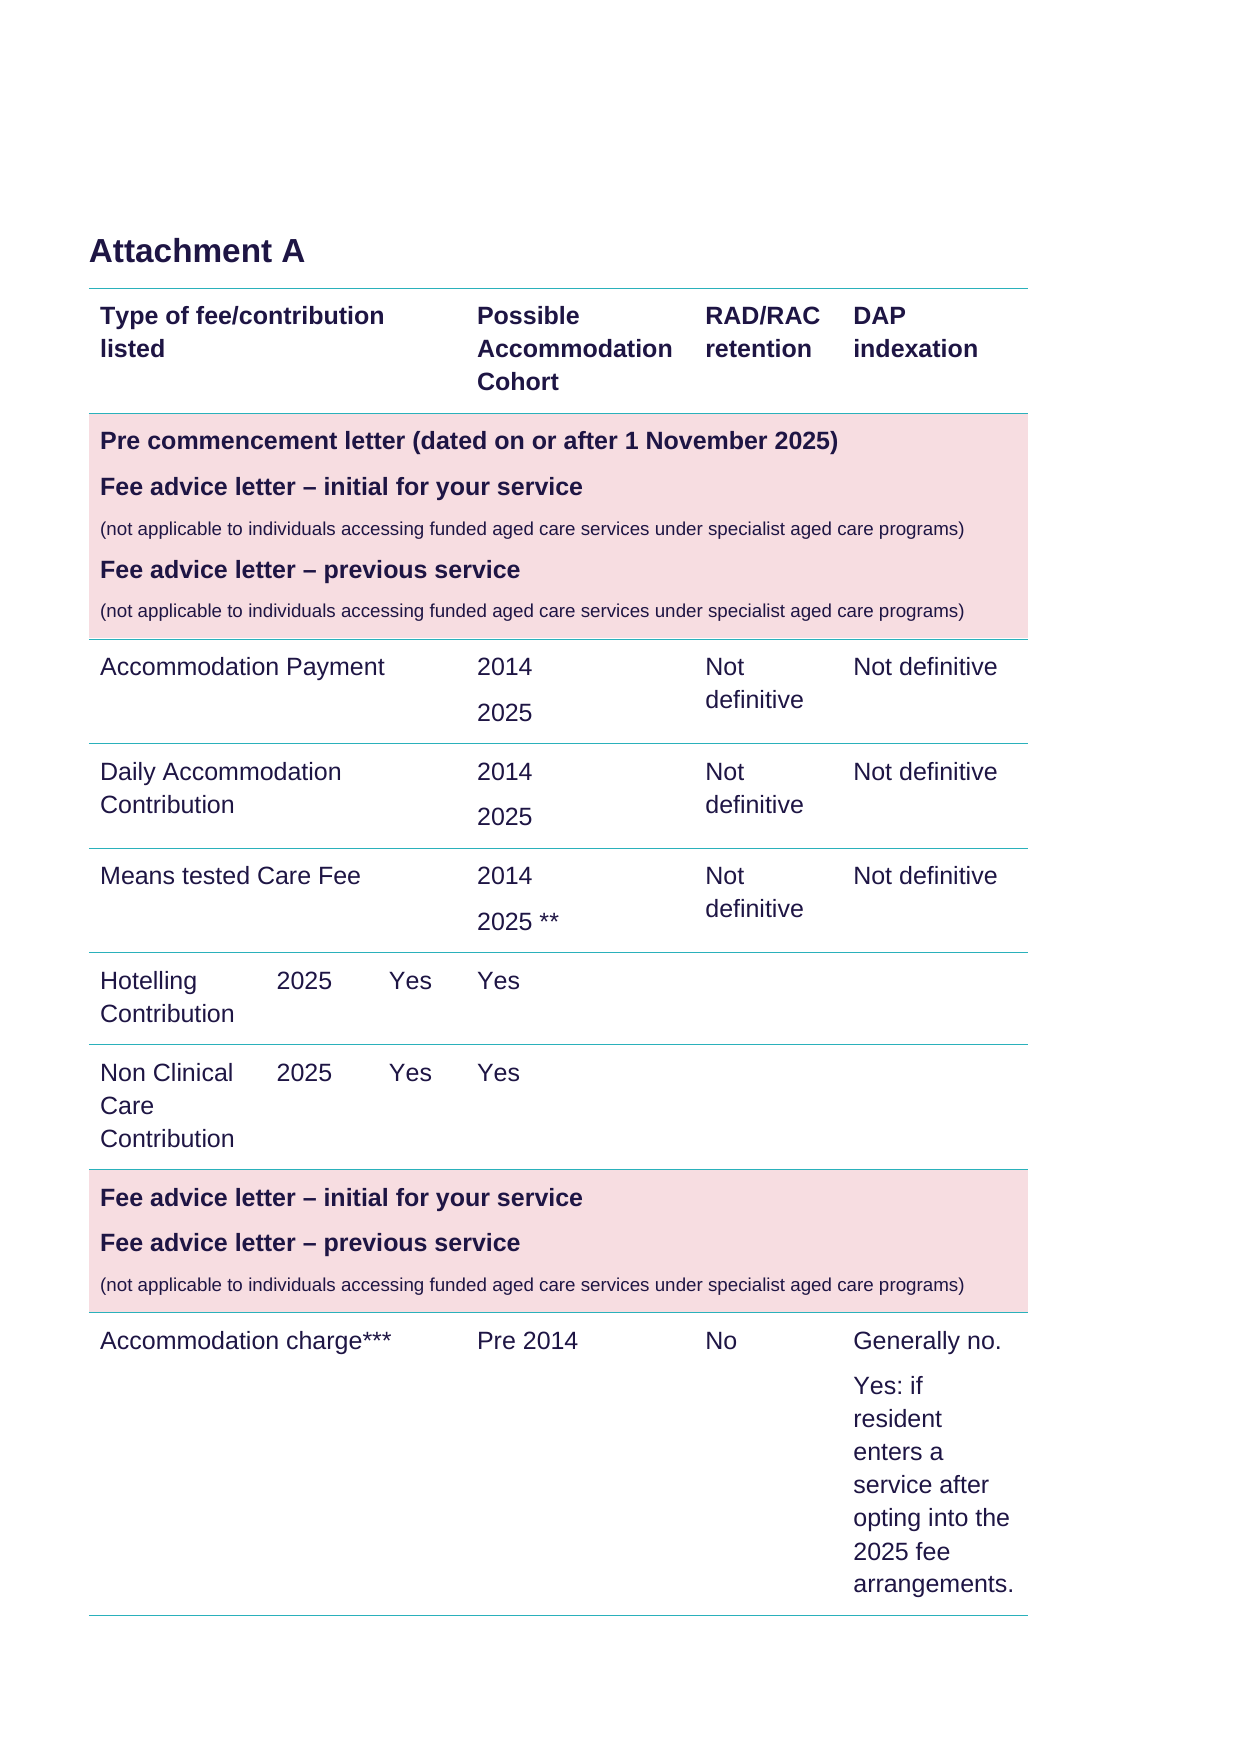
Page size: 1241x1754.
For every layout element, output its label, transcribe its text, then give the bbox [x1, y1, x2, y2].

table_cell Yes [378, 1045, 466, 1169]
table_cell Not definitive [842, 849, 1028, 952]
table_cell Accommodation charge*** [89, 1313, 466, 1615]
table_cell Yes [378, 953, 466, 1044]
table_header Type of fee/contribution listed [89, 289, 466, 413]
table_cell Not definitive [842, 640, 1028, 743]
subtitle Attachment A [89, 231, 1152, 269]
table_cell Not definitive [694, 849, 842, 952]
table_header Possible Accommodation Cohort [466, 289, 694, 413]
table_cell Accommodation Payment [89, 640, 466, 743]
table_cell Yes [466, 1045, 1028, 1169]
table_cell No [694, 1313, 842, 1615]
table_cell 2014 2025 [466, 744, 694, 848]
table_cell Hotelling Contribution [89, 953, 265, 1044]
table_cell 2014 2025 [466, 640, 694, 743]
table_cell 2025 [265, 953, 377, 1044]
table_cell Pre commencement letter (dated on or after 1 November 2025) Fee advice letter – initial for your service (not applicable to individuals accessing funded aged care services under specialist aged care programs) Fee advice letter – previous service (not applicable to individuals accessing funded aged care services under specialist aged care programs) [89, 414, 1028, 638]
table_cell Generally no. Yes: if resident enters a service after opting into the 2025 fee arrangements. [842, 1313, 1028, 1615]
table_cell Daily Accommodation Contribution [89, 744, 466, 848]
table_cell Yes [466, 953, 1028, 1044]
table_cell 2025 [265, 1045, 377, 1169]
table_cell Not definitive [694, 744, 842, 848]
table_cell Fee advice letter – initial for your service Fee advice letter – previous service (not applicable to individuals accessing funded aged care services under specialist aged care programs) [89, 1170, 1028, 1312]
table_cell Non Clinical Care Contribution [89, 1045, 265, 1169]
table_cell 2014 2025 ** [466, 849, 694, 952]
table_header RAD/RAC retention [694, 289, 842, 413]
table_cell Not definitive [694, 640, 842, 743]
table_header DAP indexation [842, 289, 1028, 413]
table_cell Pre 2014 [466, 1313, 694, 1615]
table_cell Not definitive [842, 744, 1028, 848]
table_cell Means tested Care Fee [89, 849, 466, 952]
